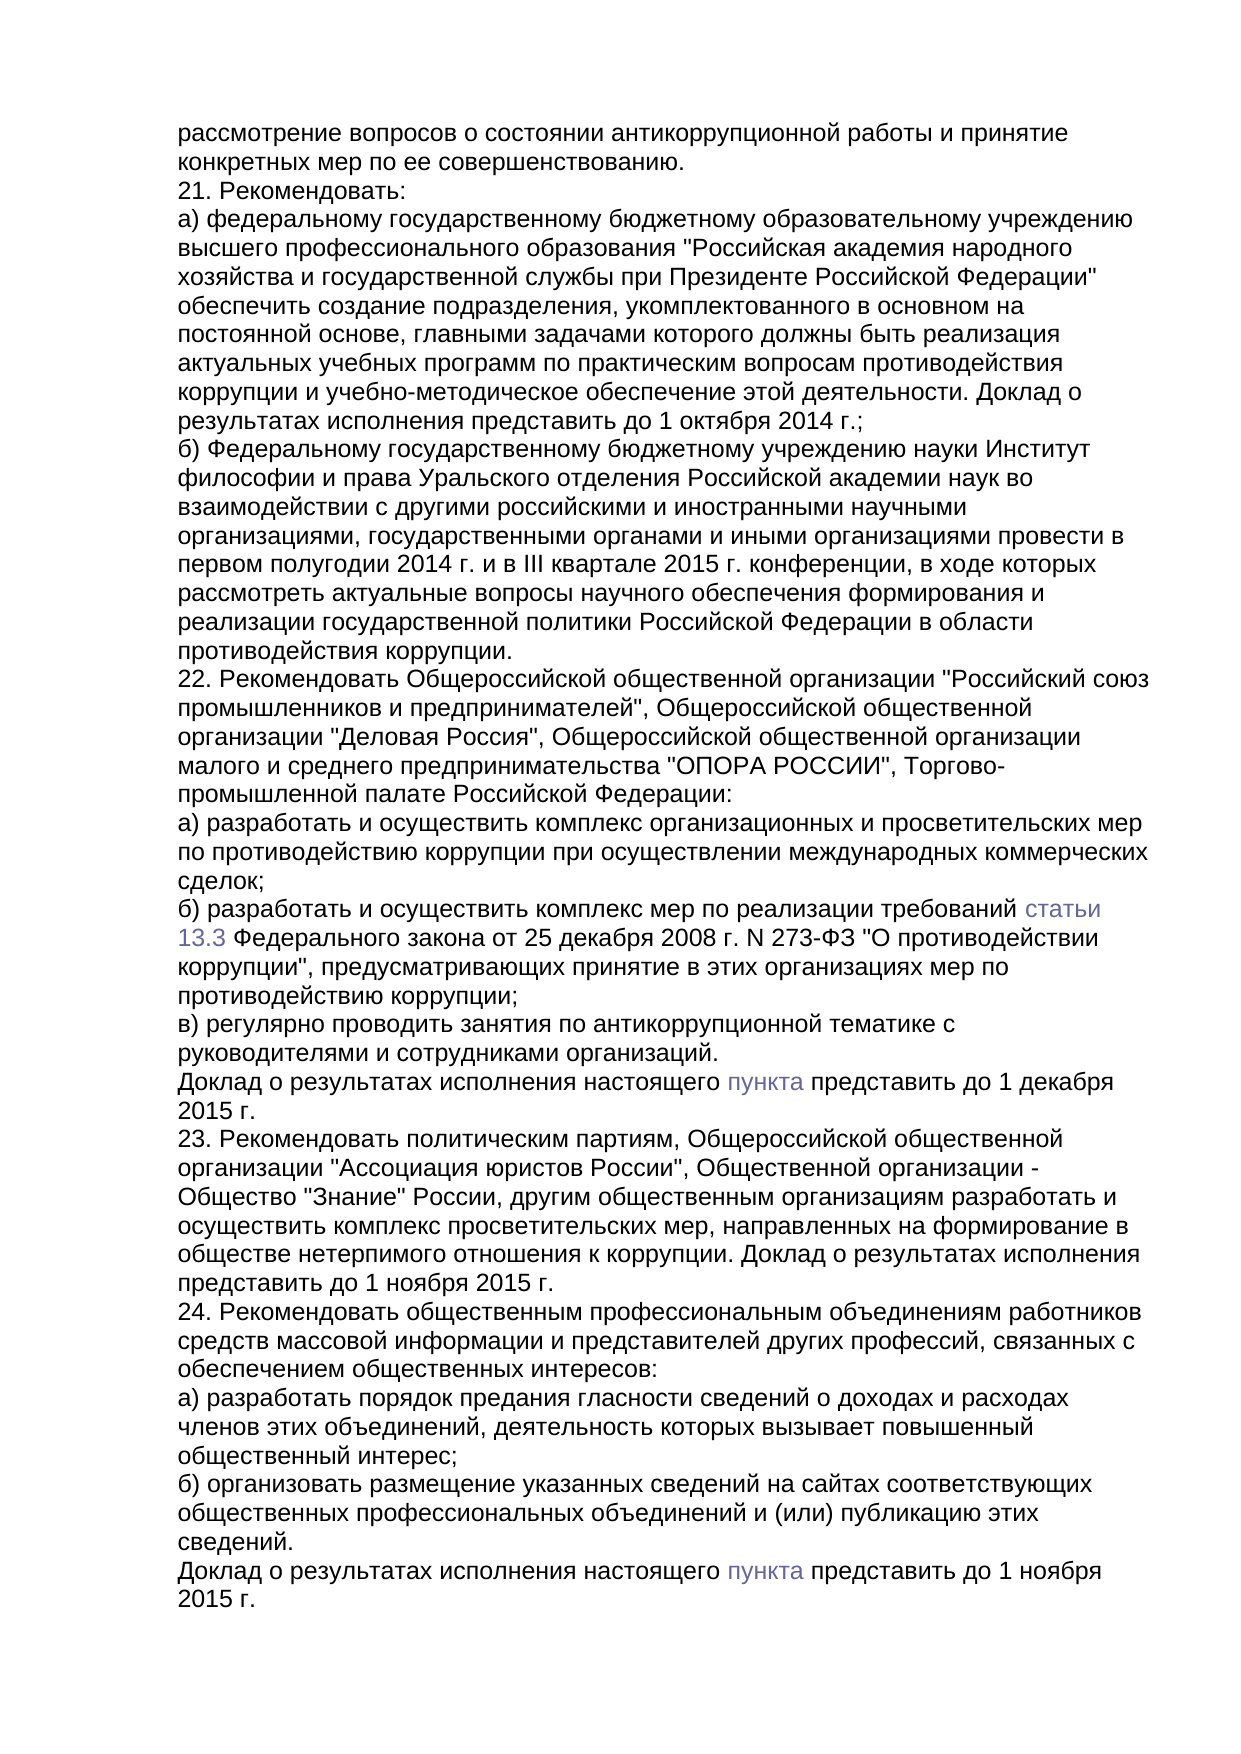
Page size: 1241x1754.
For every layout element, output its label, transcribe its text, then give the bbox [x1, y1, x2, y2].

text 21. Рекомендовать: [177, 176, 1152, 204]
text б) организовать размещение указанных сведений на сайтах соответствующих общественных профессиональных объединений и (или) публикацию этих сведений. [177, 1469, 1152, 1556]
text 24. Рекомендовать общественным профессиональным объединениям работников средств массовой информации и представителей других профессий, связанных с обеспечением общественных интересов: [177, 1297, 1152, 1383]
text б) Федеральному государственному бюджетному учреждению науки Институт философии и права Уральского отделения Российской академии наук во взаимодействии с другими российскими и иностранными научными организациями, государственными органами и иными организациями провести в первом полугодии 2014 г. и в III квартале 2015 г. конференции, в ходе которых рассмотреть актуальные вопросы научного обеспечения формирования и реализации государственной политики Российской Федерации в области противодействия коррупции. [177, 434, 1152, 664]
text б) разработать и осуществить комплекс мер по реализации требований статьи 13.3 Федерального закона от 25 декабря 2008 г. N 273-ФЗ "О противодействии коррупции", предусматривающих принятие в этих организациях мер по противодействию коррупции; [177, 894, 1152, 1009]
text в) регулярно проводить занятия по антикоррупционной тематике с руководителями и сотрудниками организаций. [177, 1009, 1152, 1067]
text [177, 118, 1152, 176]
text 23. Рекомендовать политическим партиям, Общероссийской общественной организации "Ассоциация юристов России", Общественной организации - Общество "Знание" России, другим общественным организациям разработать и осуществить комплекс просветительских мер, направленных на формирование в обществе нетерпимого отношения к коррупции. Доклад о результатах исполнения представить до 1 ноября 2015 г. [177, 1124, 1152, 1297]
text а) федеральному государственному бюджетному образовательному учреждению высшего профессионального образования "Российская академия народного хозяйства и государственной службы при Президенте Российской Федерации" обеспечить создание подразделения, укомплектованного в основном на постоянной основе, главными задачами которого должны быть реализация актуальных учебных программ по практическим вопросам противодействия коррупции и учебно-методическое обеспечение этой деятельности. Доклад о результатах исполнения представить до 1 октября 2014 г.; [177, 204, 1152, 434]
text а) разработать и осуществить комплекс организационных и просветительских мер по противодействию коррупции при осуществлении международных коммерческих сделок; [177, 808, 1152, 894]
text Доклад о результатах исполнения настоящего пункта представить до 1 декабря 2015 г. [177, 1067, 1152, 1124]
text 22. Рекомендовать Общероссийской общественной организации "Российский союз промышленников и предпринимателей", Общероссийской общественной организации "Деловая Россия", Общероссийской общественной организации малого и среднего предпринимательства "ОПОРА РОССИИ", Торгово-промышленной палате Российской Федерации: [177, 664, 1152, 808]
text а) разработать порядок предания гласности сведений о доходах и расходах членов этих объединений, деятельность которых вызывает повышенный общественный интерес; [177, 1383, 1152, 1469]
text Доклад о результатах исполнения настоящего пункта представить до 1 ноября 2015 г. [177, 1556, 1152, 1613]
